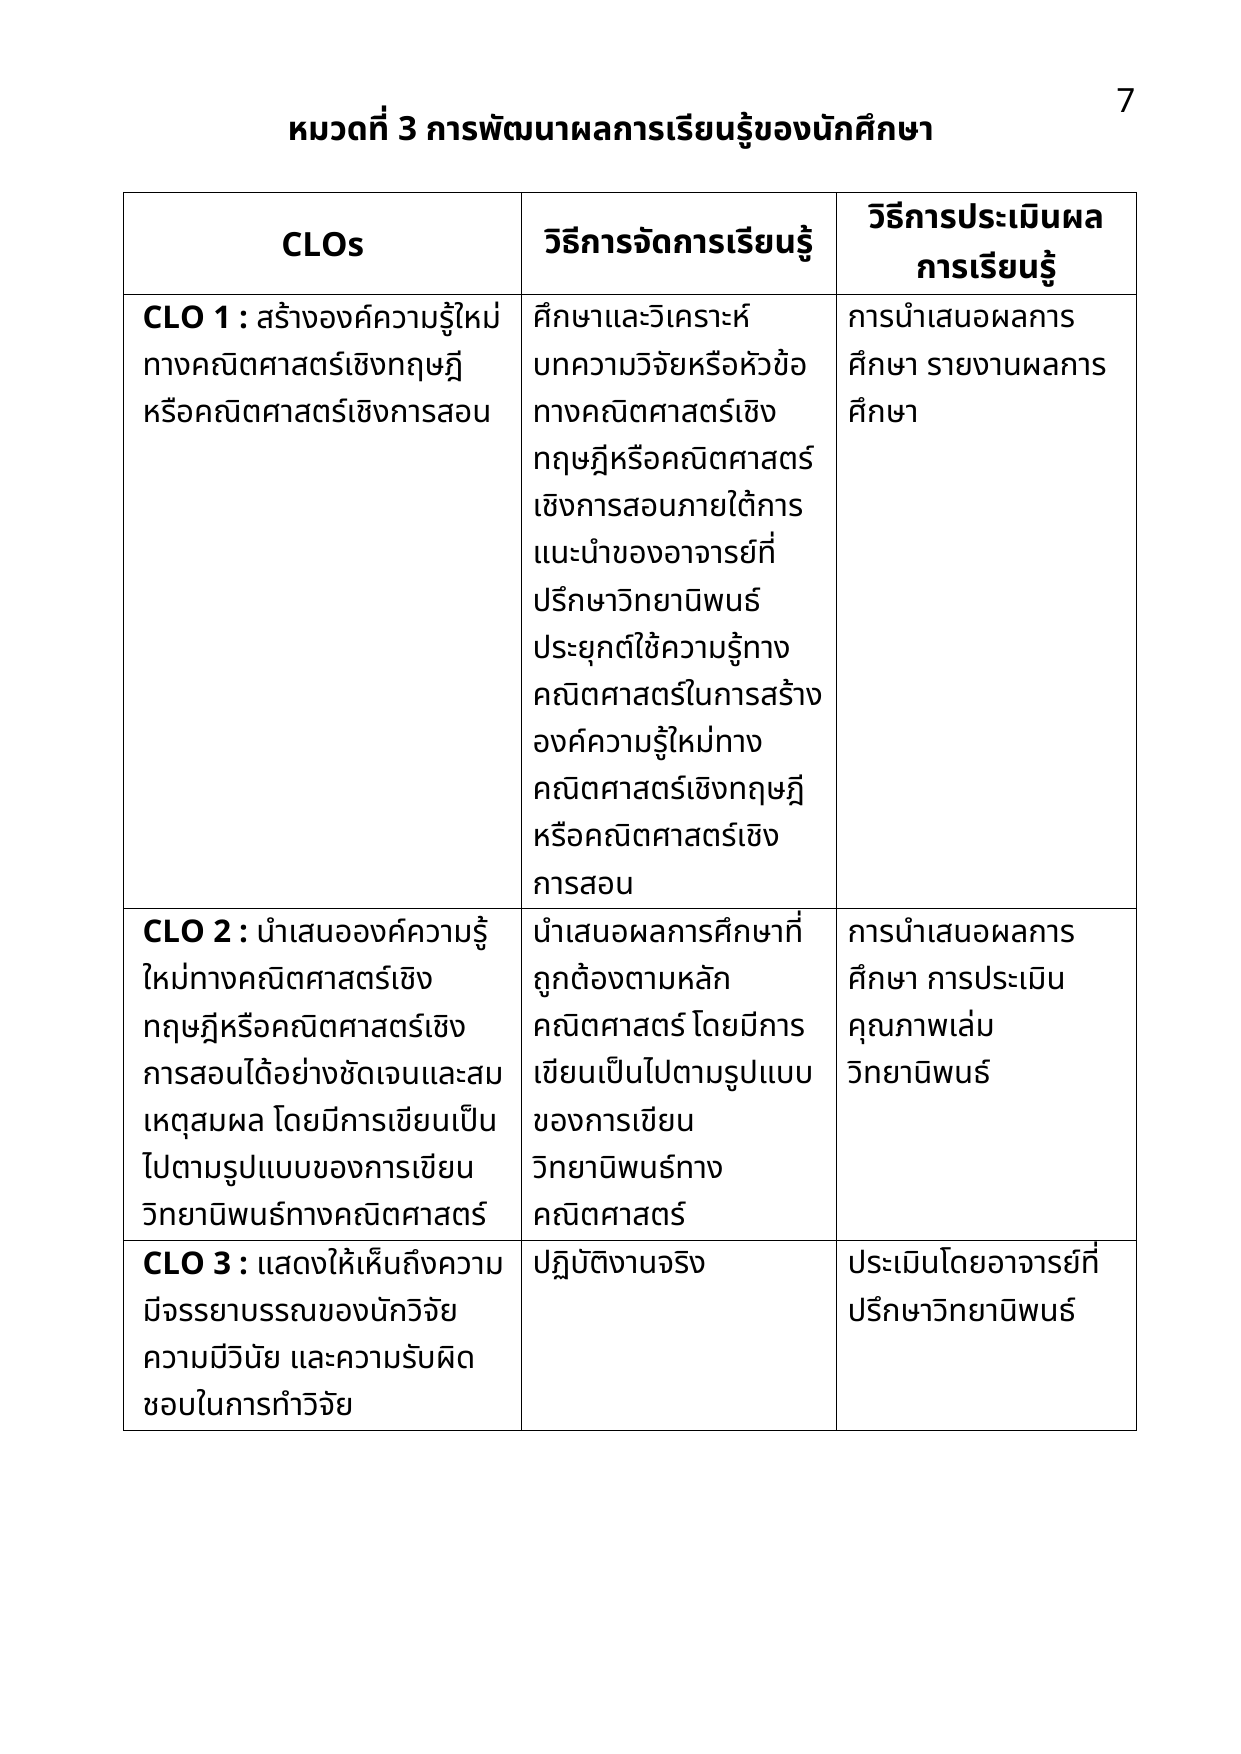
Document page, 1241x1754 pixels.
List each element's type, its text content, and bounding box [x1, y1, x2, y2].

table_cell การนำเสนอผลการศึกษา การประเมินคุณภาพเล่มวิทยานิพนธ์ [837, 909, 1136, 1240]
text หมวดที่ 3 การพัฒนาผลการเรียนรู้ของนักศึกษา [105, 105, 1135, 156]
table_cell CLO 1 : สร้างองค์ความรู้ใหม่ทางคณิตศาสตร์เชิงทฤษฎีหรือคณิตศาสตร์เชิงการสอน [124, 295, 521, 908]
table_cell ปฏิบัติงานจริง [522, 1241, 836, 1430]
table_cell การนำเสนอผลการศึกษา รายงานผลการศึกษา [837, 295, 1136, 908]
table_header วิธีการประเมินผลการเรียนรู้ [837, 193, 1136, 294]
table_cell ศึกษาและวิเคราะห์บทความวิจัยหรือหัวข้อทางคณิตศาสตร์เชิงทฤษฎีหรือคณิตศาสตร์เชิงการสอนภายใต้การแนะนำของอาจารย์ที่ปรึกษาวิทยานิพนธ์ ประยุกต์ใช้ความรู้ทางคณิตศาสตร์ในการสร้างองค์ความรู้ใหม่ทางคณิตศาสตร์เชิงทฤษฎีหรือคณิตศาสตร์เชิงการสอน [522, 295, 836, 908]
table_cell CLO 3 : แสดงให้เห็นถึงความมีจรรยาบรรณของนักวิจัย ความมีวินัย และความรับผิดชอบในการทำวิจัย [124, 1241, 521, 1430]
table_header CLOs [124, 193, 521, 294]
table_cell นำเสนอผลการศึกษาที่ถูกต้องตามหลักคณิตศาสตร์ โดยมีการเขียนเป็นไปตามรูปแบบของการเขียนวิทยานิพนธ์ทางคณิตศาสตร์ [522, 909, 836, 1240]
table_header วิธีการจัดการเรียนรู้ [522, 193, 836, 294]
table_cell CLO 2 : นำเสนอองค์ความรู้ใหม่ทางคณิตศาสตร์เชิงทฤษฎีหรือคณิตศาสตร์เชิงการสอนได้อย่างชัดเจนและสมเหตุสมผล โดยมีการเขียนเป็นไปตามรูปแบบของการเขียนวิทยานิพนธ์ทางคณิตศาสตร์ [124, 909, 521, 1240]
table_cell ประเมินโดยอาจารย์ที่ปรึกษาวิทยานิพนธ์ [837, 1241, 1136, 1430]
